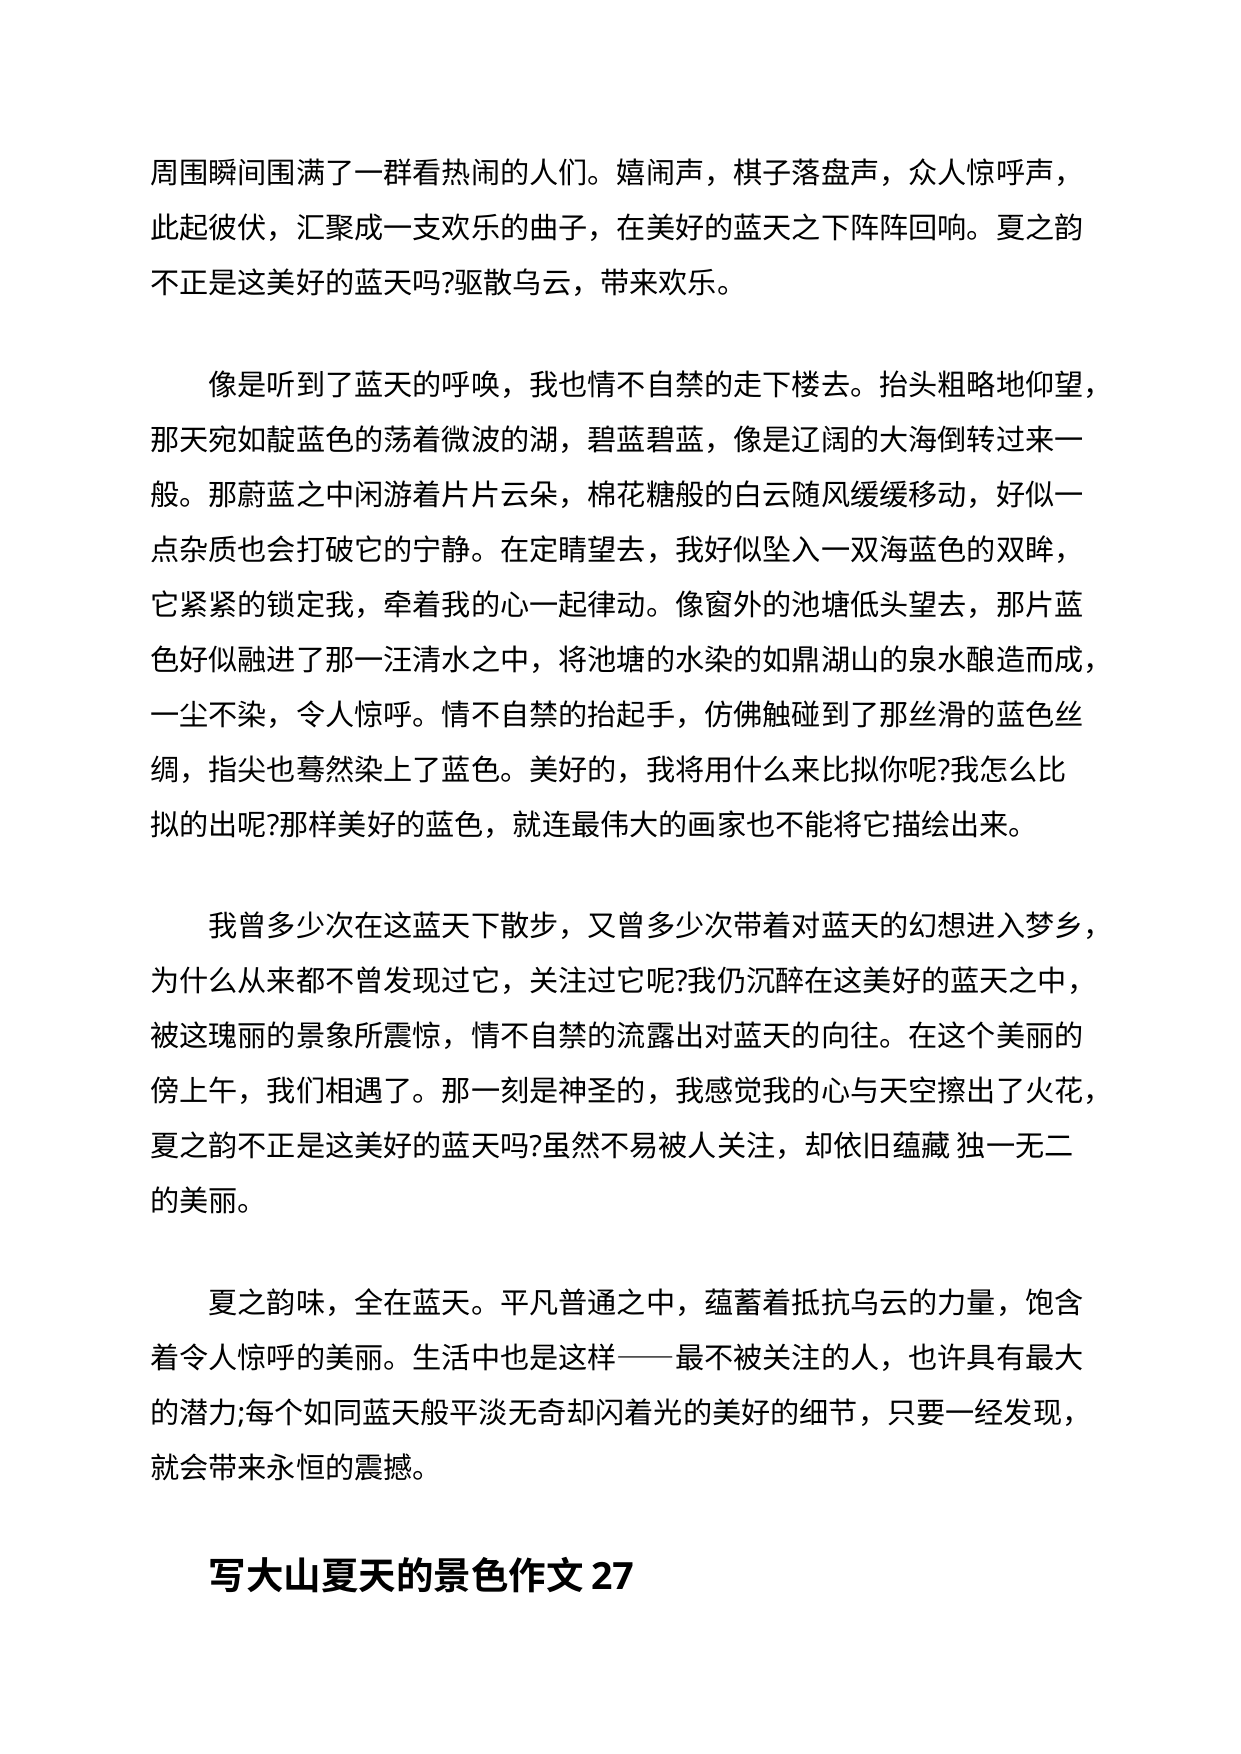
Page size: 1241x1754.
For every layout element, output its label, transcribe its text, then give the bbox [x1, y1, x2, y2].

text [150, 150, 1090, 302]
text 像是听到了蓝天的呼唤，我也情不自禁的走下楼去。抬头粗略地仰望，那天宛如靛蓝色的荡着微波的湖，碧蓝碧蓝，像是辽阔的大海倒转过来一般。那蔚蓝之中闲游着片片云朵，棉花糖般的白云随风缓缓移动，好似一点杂质也会打破它的宁静。在定睛望去，我好似坠入一双海蓝色的双眸，它紧紧的锁定我，牵着我的心一起律动。像窗外的池塘低头望去，那片蓝色好似融进了那一汪清水之中，将池塘的水染的如鼎湖山的泉水酿造而成，一尘不染，令人惊呼。情不自禁的抬起手，仿佛触碰到了那丝滑的蓝色丝绸，指尖也蓦然染上了蓝色。美好的，我将用什么来比拟你呢?我怎么比拟的出呢?那样美好的蓝色，就连最伟大的画家也不能将它描绘出来。 [150, 362, 1090, 843]
text 夏之韵味，全在蓝天。平凡普通之中，蕴蓄着抵抗乌云的力量，饱含着令人惊呼的美丽。生活中也是这样——最不被关注的人，也许具有最大的潜力;每个如同蓝天般平淡无奇却闪着光的美好的细节，只要一经发现，就会带来永恒的震撼。 [150, 1279, 1090, 1487]
text 我曾多少次在这蓝天下散步，又曾多少次带着对蓝天的幻想进入梦乡，为什么从来都不曾发现过它，关注过它呢?我仍沉醉在这美好的蓝天之中，被这瑰丽的景象所震惊，情不自禁的流露出对蓝天的向往。在这个美丽的傍上午，我们相遇了。那一刻是神圣的，我感觉我的心与天空擦出了火花，夏之韵不正是这美好的蓝天吗?虽然不易被人关注，却依旧蕴藏 独一无二的美丽。 [150, 903, 1090, 1220]
text 写大山夏天的景色作文27 [150, 1546, 1090, 1601]
